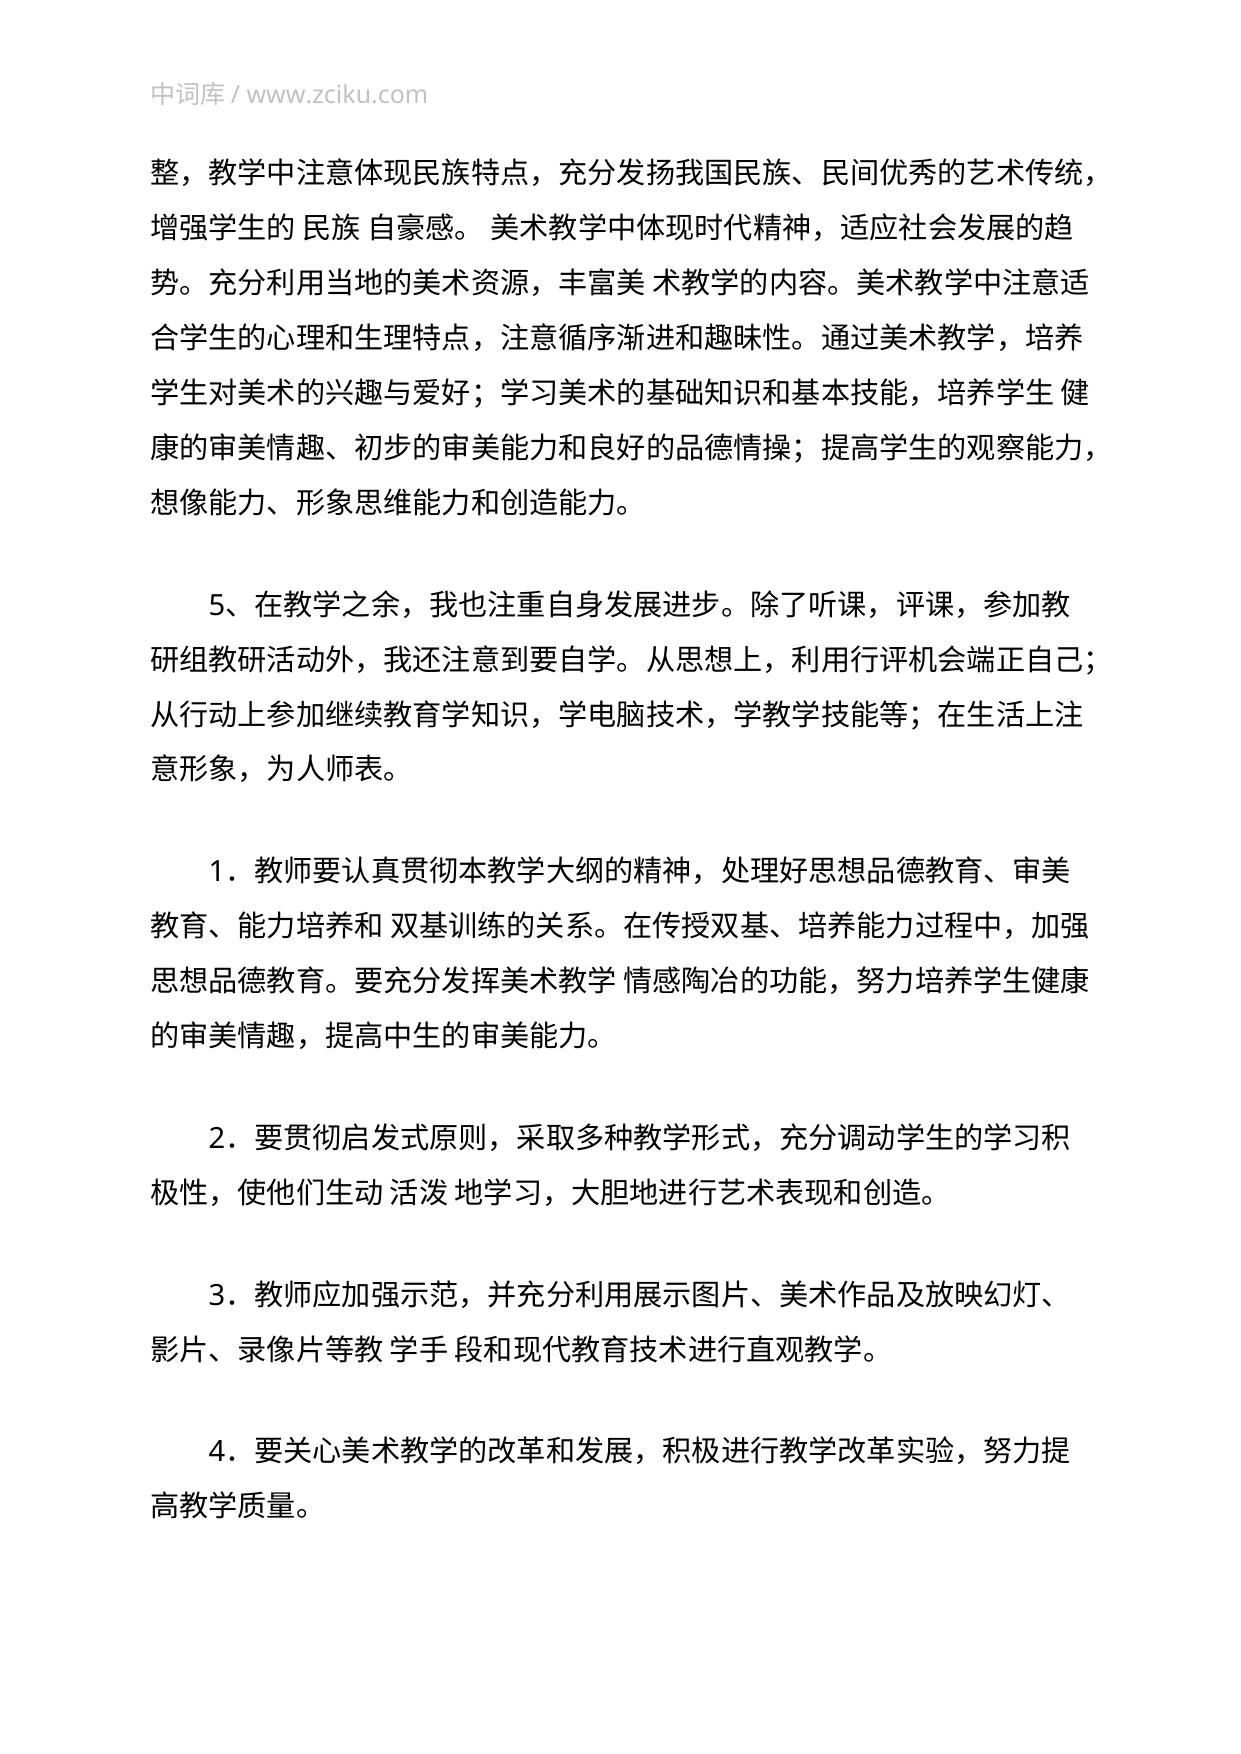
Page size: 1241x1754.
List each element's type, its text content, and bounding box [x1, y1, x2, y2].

text 1．教师要认真贯彻本教学大纲的精神，处理好思想品德教育、审美教育、能力培养和 双基训练的关系。在传授双基、培养能力过程中，加强思想品德教育。要充分发挥美术教学 情感陶冶的功能，努力培养学生健康的审美情趣，提高中生的审美能力。 [150, 848, 1090, 1055]
text 5、在教学之余，我也注重自身发展进步。除了听课，评课，参加教研组教研活动外，我还注意到要自学。从思想上，利用行评机会端正自己；从行动上参加继续教育学知识，学电脑技术，学教学技能等；在生活上注意形象，为人师表。 [150, 581, 1090, 788]
text 4．要关心美术教学的改革和发展，积极进行教学改革实验，努力提高教学质量。 [150, 1428, 1090, 1525]
text 2．要贯彻启发式原则，采取多种教学形式，充分调动学生的学习积极性，使他们生动 活泼 地学习，大胆地进行艺术表现和创造。 [150, 1114, 1090, 1212]
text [150, 150, 1090, 522]
text 3．教师应加强示范，并充分利用展示图片、美术作品及放映幻灯、影片、录像片等教 学手 段和现代教育技术进行直观教学。 [150, 1271, 1090, 1368]
